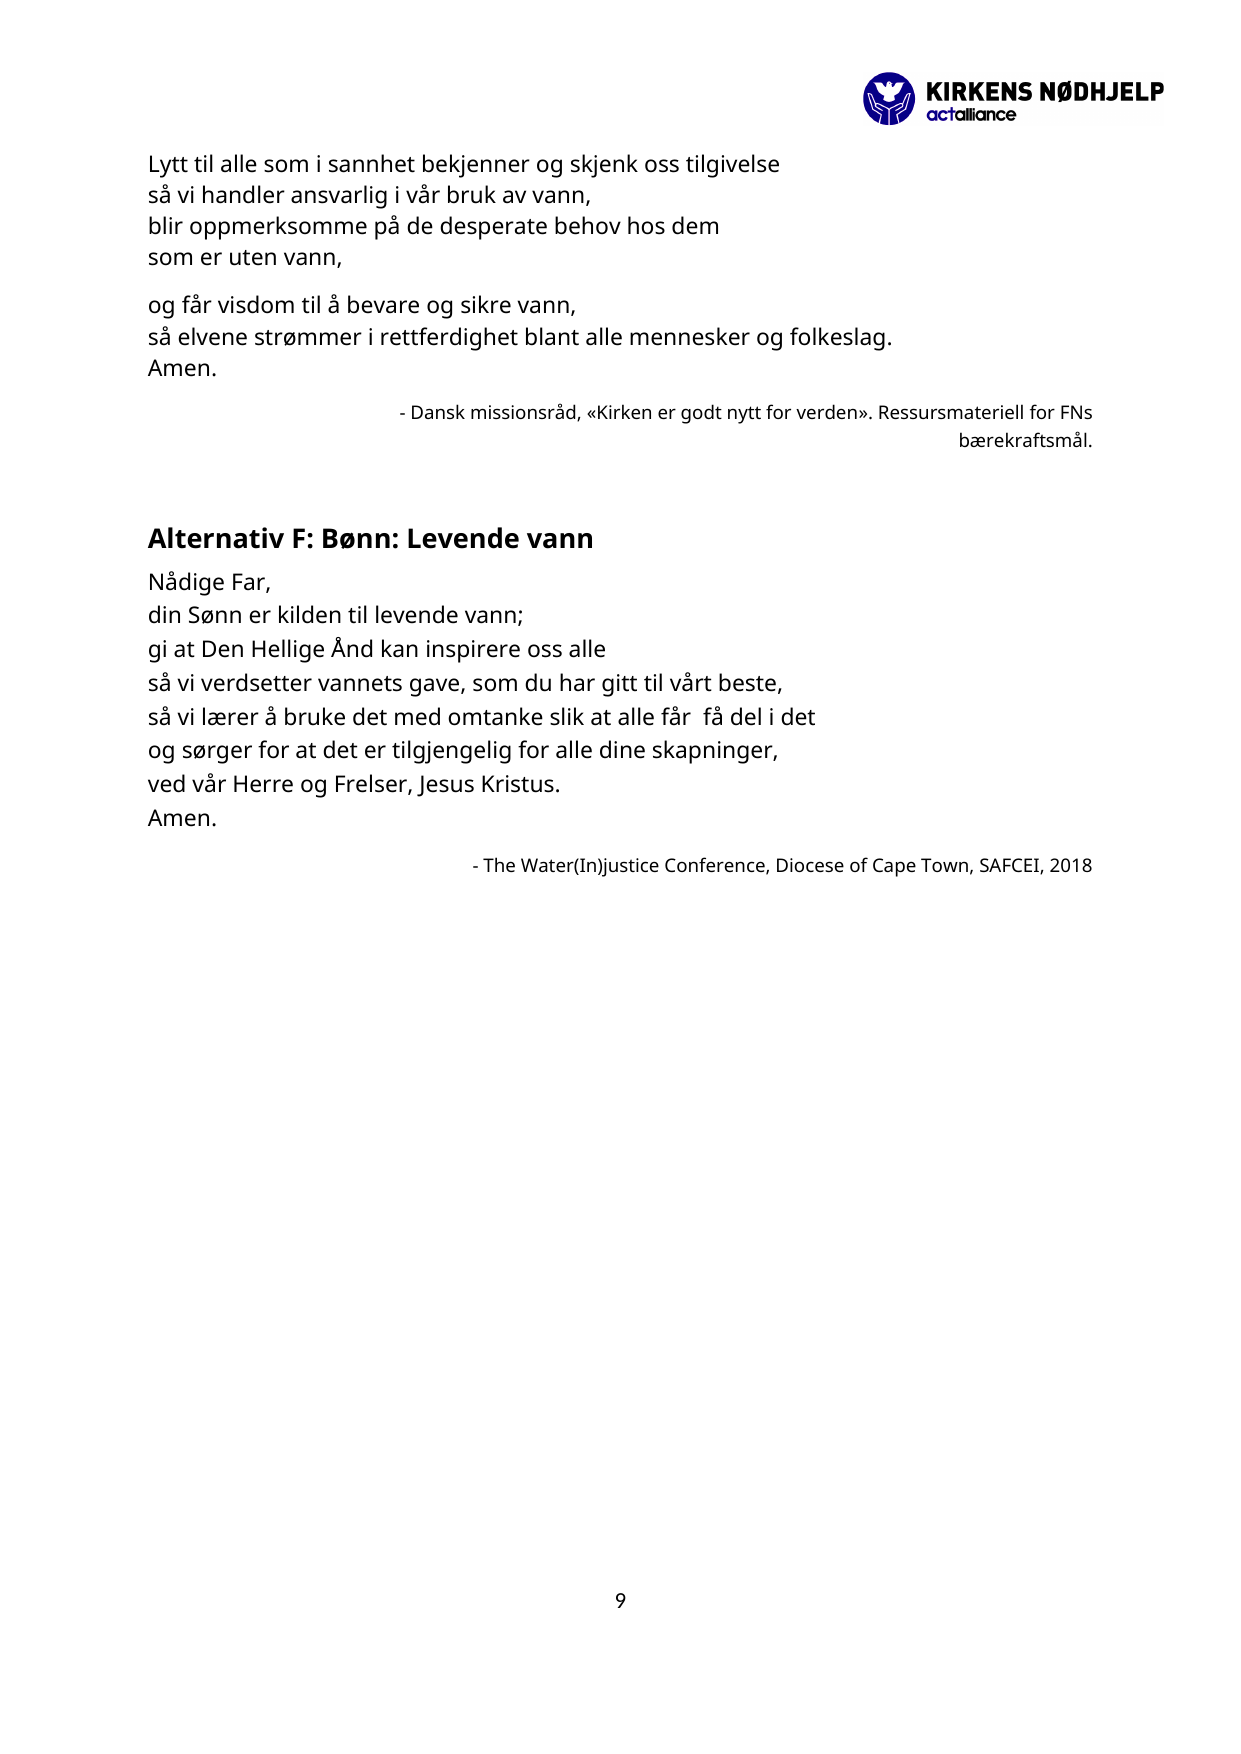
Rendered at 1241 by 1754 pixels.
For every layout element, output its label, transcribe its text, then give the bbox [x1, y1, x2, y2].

text Lytt til alle som i sannhet bekjenner og skjenk oss tilgivelse så vi handler ansvarlig i vår bruk av vann, blir oppmerksomme på de desperate behov hos dem som er uten vann, [148, 148, 1093, 273]
picture [862, 72, 1164, 126]
text - The Water(In)justice Conference, Diocese of Cape Town, SAFCEI, 2018 [295, 852, 1093, 878]
text - Dansk missionsråd, «Kirken er godt nytt for verden». Ressursmateriell for FNs bærekraftsmål. [295, 400, 1093, 453]
subtitle Alternativ F: Bønn: Levende vann [148, 480, 1093, 556]
text Nådige Far, din Sønn er kilden til levende vann; gi at Den Hellige Ånd kan inspirere oss alle så vi verdsetter vannets gave, som du har gitt til vårt beste, så vi lærer å bruke det med omtanke slik at alle får få del i det og sørger for at det er tilgjengelig for alle dine skapninger, ved vår Herre og Frelser, Jesus Kristus. Amen. [148, 566, 1093, 833]
text og får visdom til å bevare og sikre vann, så elvene strømmer i rettferdighet blant alle mennesker og folkeslag. Amen. [148, 289, 1093, 383]
